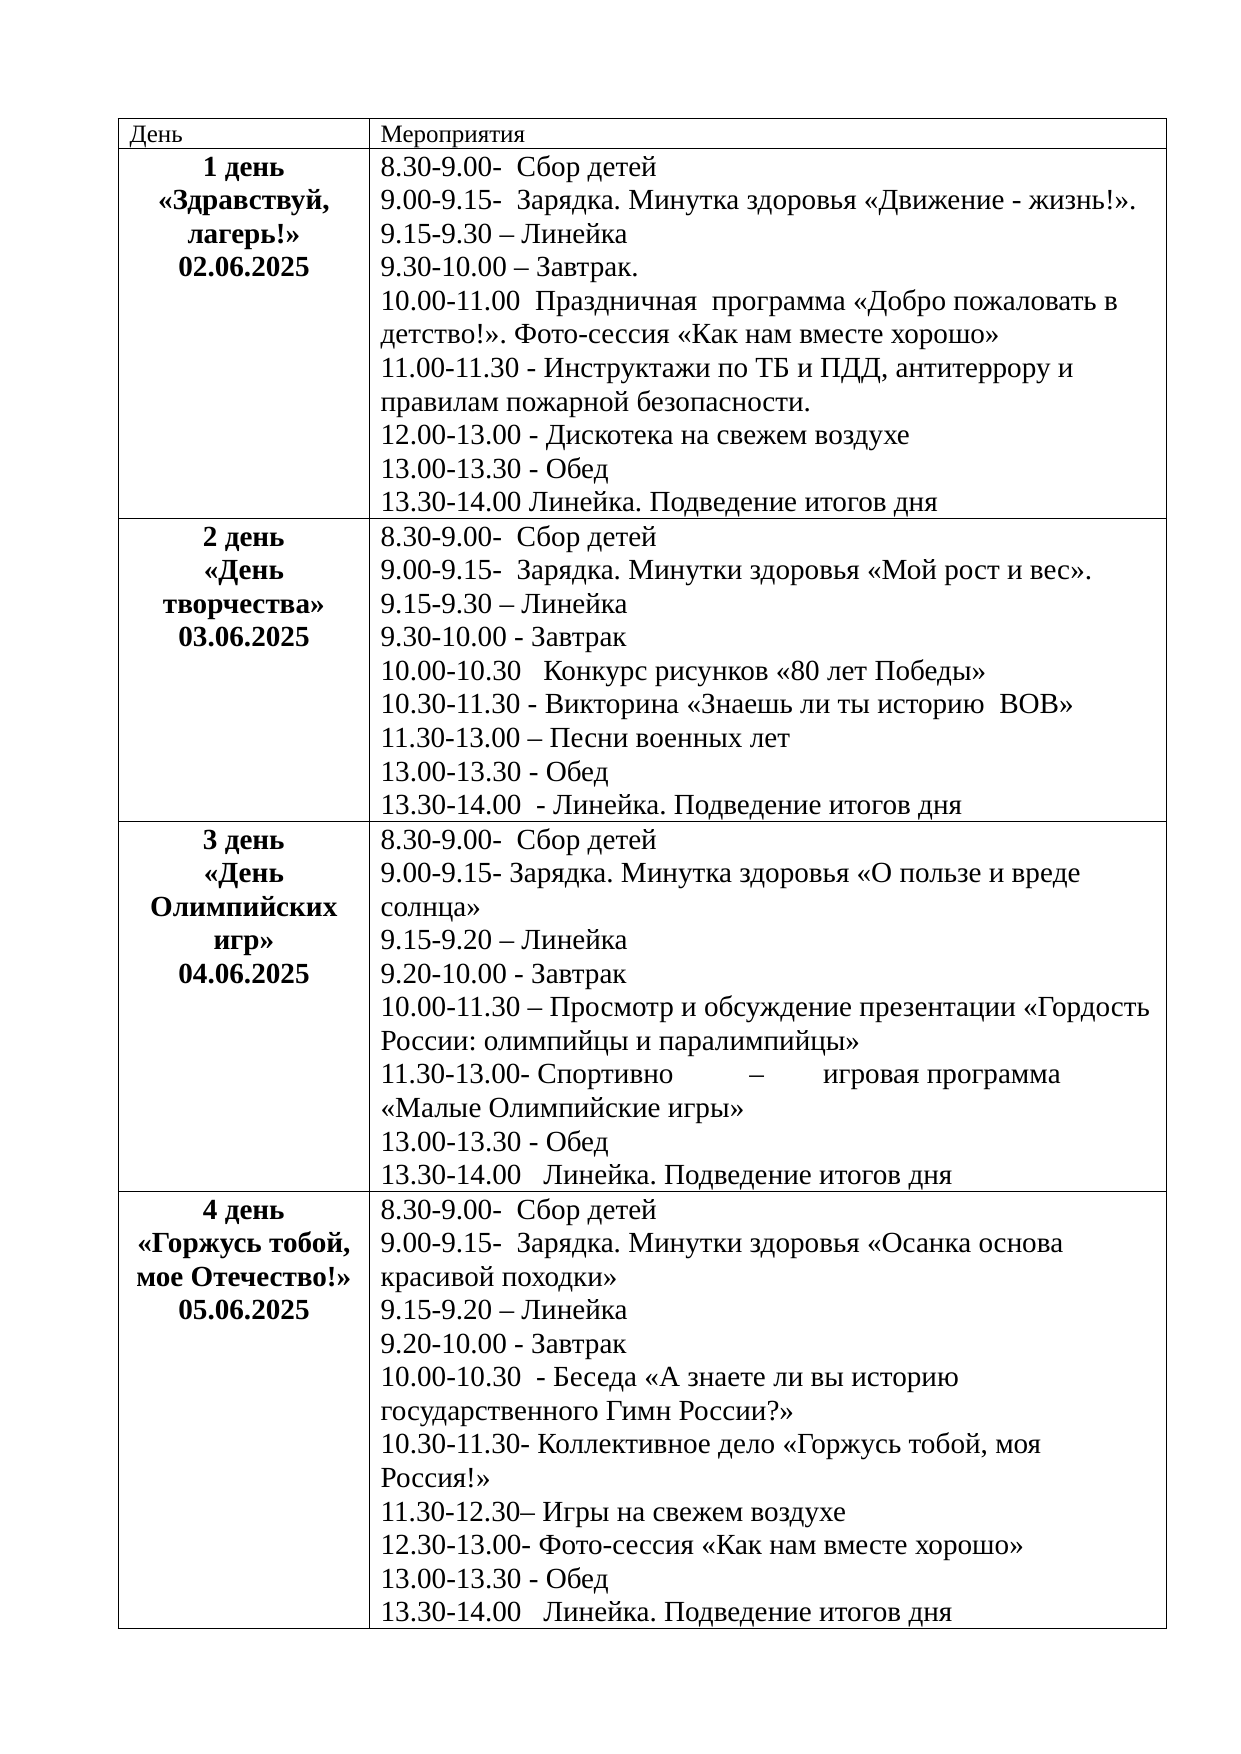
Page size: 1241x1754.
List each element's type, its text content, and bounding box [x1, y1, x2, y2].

table_cell 1 день «Здравствуй, лагерь!» 02.06.2025 [119, 149, 369, 518]
table_header Мероприятия [370, 119, 1166, 148]
table_cell 4 день «Горжусь тобой, мое Отечество!» 05.06.2025 [119, 1192, 369, 1628]
table_cell 8.30-9.00- Сбор детей 9.00-9.15- Зарядка. Минутки здоровья «Осанка основа красивой походки» 9.15-9.20 – Линейка 9.20-10.00 - Завтрак 10.00-10.30 - Беседа «А знаете ли вы историю государственного Гимн России?» 10.30-11.30- Коллективное дело «Горжусь тобой, моя Россия!» 11.30-12.30– Игры на свежем воздухе 12.30-13.00- Фото-сессия «Как нам вместе хорошо» 13.00-13.30 - Обед 13.30-14.00 Линейка. Подведение итогов дня [370, 1192, 1166, 1628]
table_header День [119, 119, 369, 148]
table_cell 3 день «День Олимпийских игр» 04.06.2025 [119, 822, 369, 1191]
table_cell 8.30-9.00- Сбор детей 9.00-9.15- Зарядка. Минутка здоровья «О пользе и вреде солнца» 9.15-9.20 – Линейка 9.20-10.00 - Завтрак 10.00-11.30 – Просмотр и обсуждение презентации «Гордость России: олимпийцы и паралимпийцы» 11.30-13.00- Спортивно – игровая программа «Малые Олимпийские игры» 13.00-13.30 - Обед 13.30-14.00 Линейка. Подведение итогов дня [370, 822, 1166, 1191]
table_cell 2 день «День творчества» 03.06.2025 [119, 519, 369, 821]
table_cell 8.30-9.00- Сбор детей 9.00-9.15- Зарядка. Минутка здоровья «Движение - жизнь!». 9.15-9.30 – Линейка 9.30-10.00 – Завтрак. 10.00-11.00 Праздничная программа «Добро пожаловать в детство!». Фото-сессия «Как нам вместе хорошо» 11.00-11.30 - Инструктажи по ТБ и ПДД, антитеррору и правилам пожарной безопасности. 12.00-13.00 - Дискотека на свежем воздухе 13.00-13.30 - Обед 13.30-14.00 Линейка. Подведение итогов дня [370, 149, 1166, 518]
table_cell 8.30-9.00- Сбор детей 9.00-9.15- Зарядка. Минутки здоровья «Мой рост и вес». 9.15-9.30 – Линейка 9.30-10.00 - Завтрак 10.00-10.30 Конкурс рисунков «80 лет Победы» 10.30-11.30 - Викторина «Знаешь ли ты историю ВОВ» 11.30-13.00 – Песни военных лет 13.00-13.30 - Обед 13.30-14.00 - Линейка. Подведение итогов дня [370, 519, 1166, 821]
